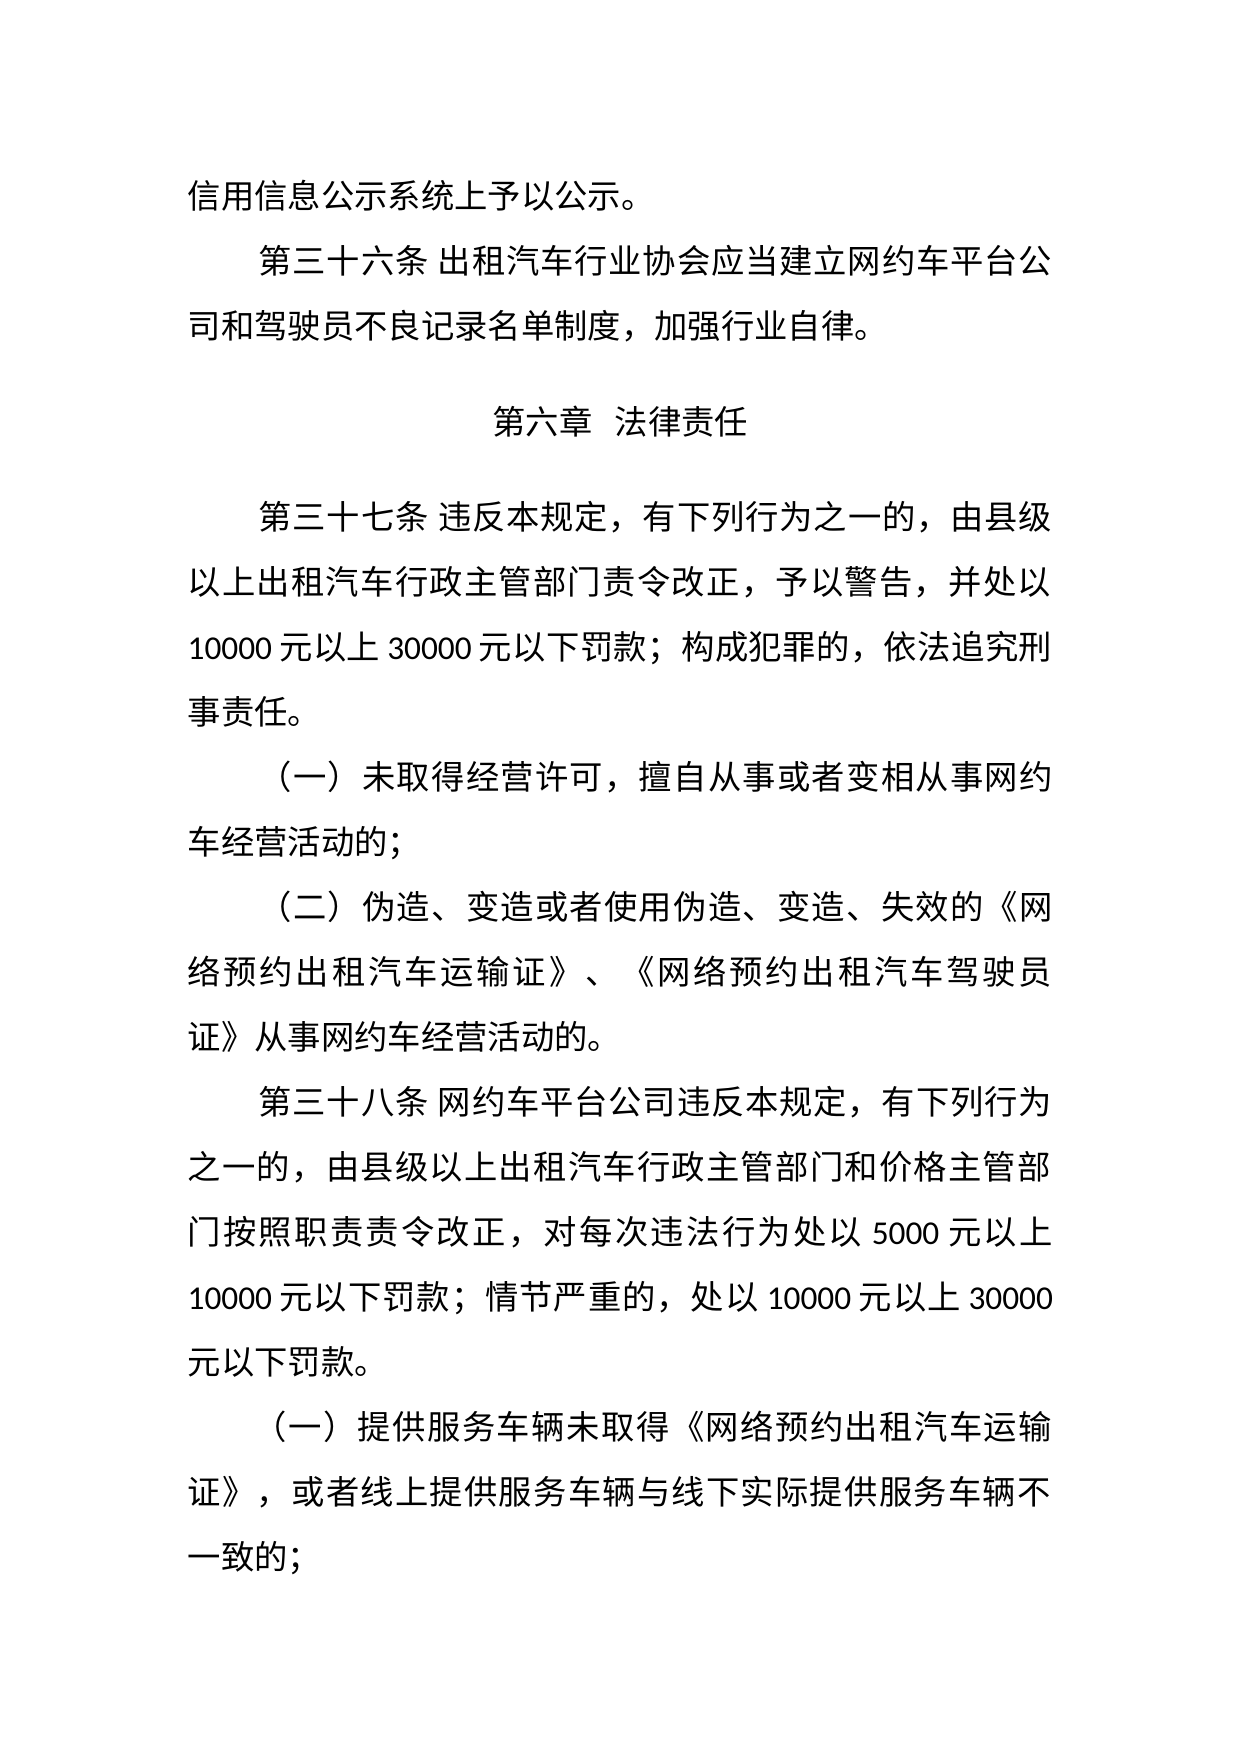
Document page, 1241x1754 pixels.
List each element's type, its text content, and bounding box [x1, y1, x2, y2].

text （二）伪造、变造或者使用伪造、变造、失效的《网络预约出租汽车运输证》、《网络预约出租汽车驾驶员证》从事网约车经营活动的。 [187, 872, 1053, 1067]
text 第三十六条 出租汽车行业协会应当建立网约车平台公司和驾驶员不良记录名单制度，加强行业自律。 [187, 227, 1053, 357]
text （一）未取得经营许可，擅自从事或者变相从事网约车经营活动的； [187, 742, 1053, 872]
text （一）提供服务车辆未取得《网络预约出租汽车运输证》，或者线上提供服务车辆与线下实际提供服务车辆不一致的； [187, 1392, 1053, 1587]
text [187, 162, 1053, 227]
text 第三十八条 网约车平台公司违反本规定，有下列行为之一的，由县级以上出租汽车行政主管部门和价格主管部门按照职责责令改正，对每次违法行为处以5000元以上10000元以下罚款；情节严重的，处以10000元以上30000元以下罚款。 [187, 1067, 1053, 1392]
text 第三十七条 违反本规定，有下列行为之一的，由县级以上出租汽车行政主管部门责令改正，予以警告，并处以10000元以上30000元以下罚款；构成犯罪的，依法追究刑事责任。 [187, 482, 1053, 742]
text 第六章 法律责任 [187, 387, 1053, 452]
